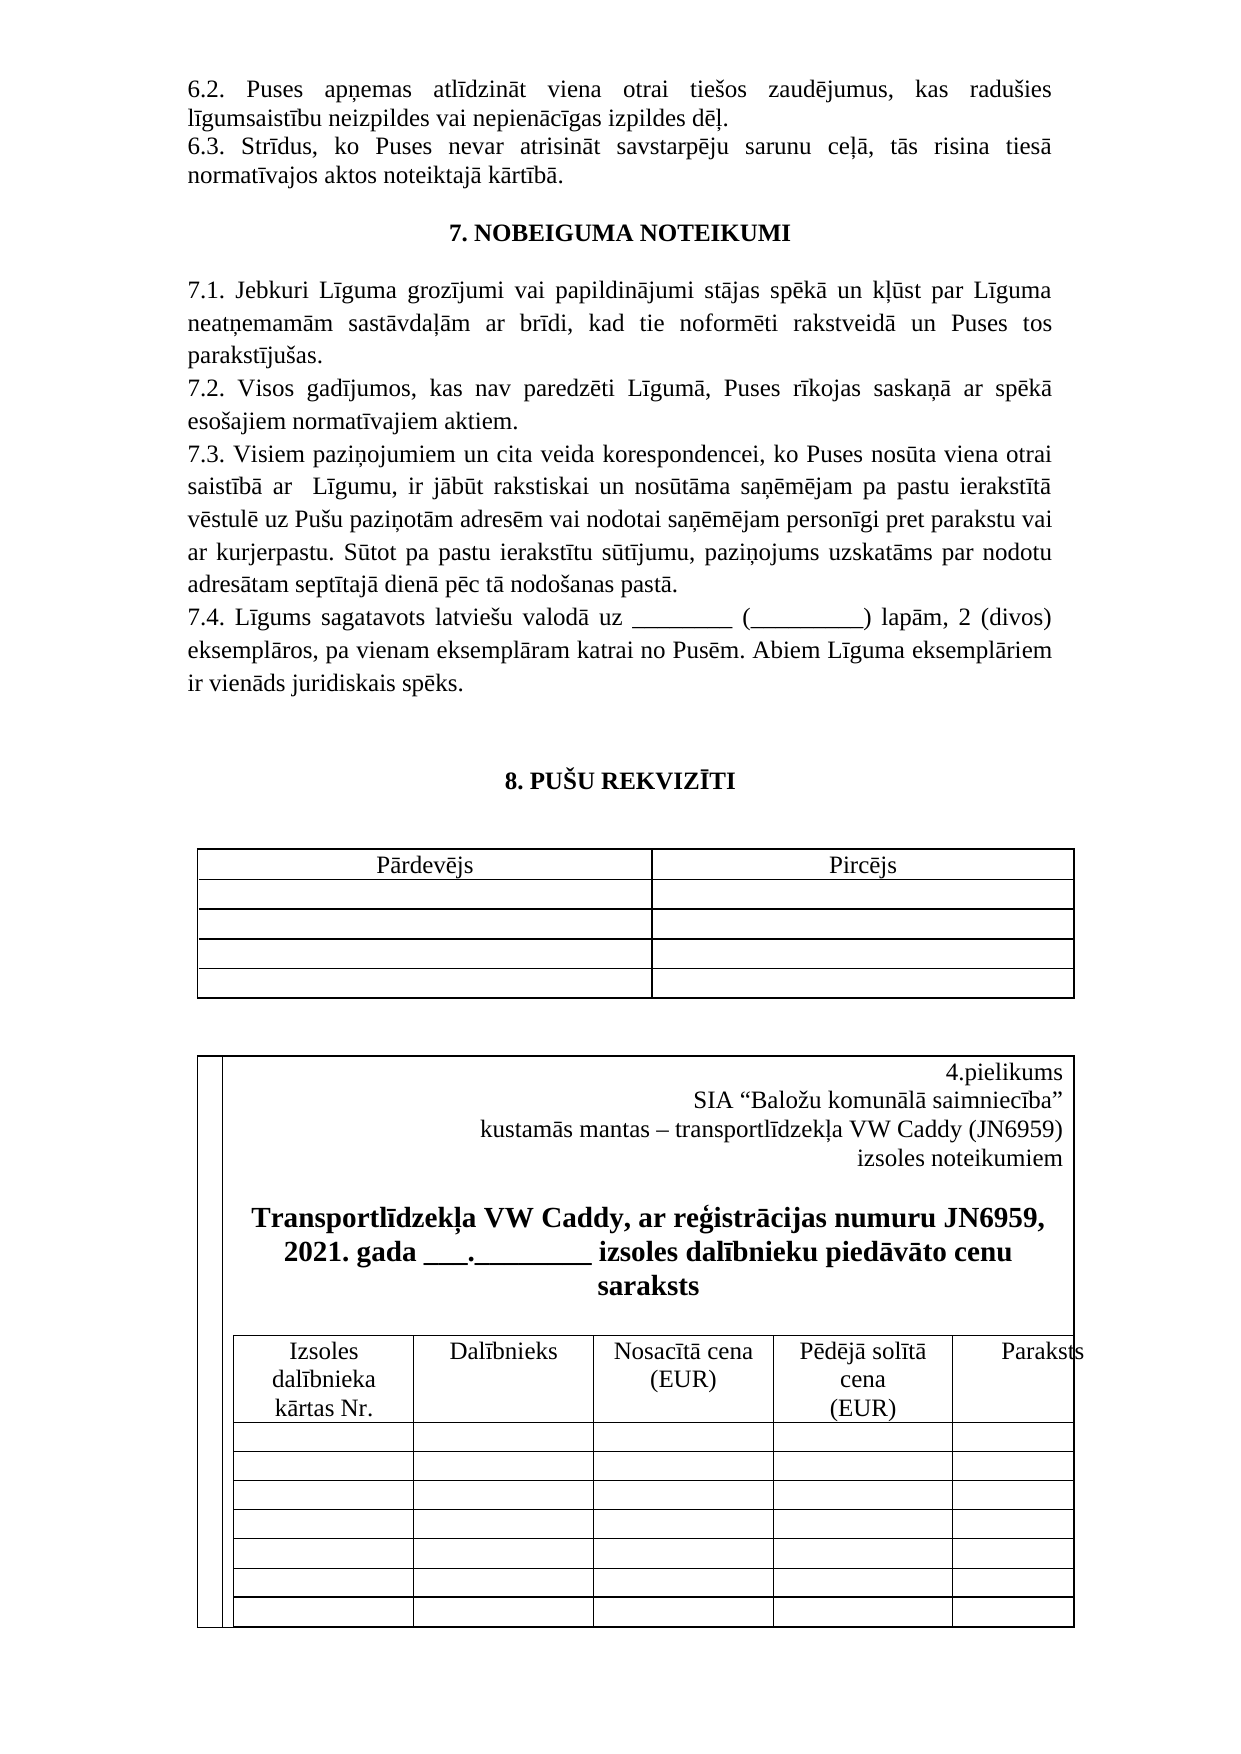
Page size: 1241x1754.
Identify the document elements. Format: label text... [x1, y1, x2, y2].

text 7. NOBEIGUMA NOTEIKUMI [187, 218, 1053, 246]
table_cell [198, 880, 651, 908]
table_cell [198, 939, 651, 967]
text 6.3. Strīdus, ko Puses nevar atrisināt savstarpēju sarunu ceļā, tās risina tiesā normatīvajos aktos noteiktajā kārtībā. [187, 131, 1053, 189]
text 7.2. Visos gadījumos, kas nav paredzēti Līgumā, Puses rīkojas saskaņā ar spēkā esošajiem normatīvajiem aktiem. [187, 373, 1053, 435]
table_cell [653, 969, 1073, 997]
text 8. PUŠU REKVIZĪTI [187, 766, 1053, 794]
table_cell [653, 940, 1073, 967]
text 7.1. Jebkuri Līguma grozījumi vai papildinājumi stājas spēkā un kļūst par Līguma neatņemamām sastāvdaļām ar brīdi, kad tie noformēti rakstveidā un Puses tos parakstījušas. [187, 275, 1053, 369]
table_header Pārdevējs [198, 850, 651, 879]
text 6.2. Puses apņemas atlīdzināt viena otrai tiešos zaudējumus, kas radušies līgumsaistību neizpildes vai nepienācīgas izpildes dēļ. [187, 74, 1053, 131]
text 7.4. Līgums sagatavots latviešu valodā uz ________ (_________) lapām, 2 (divos) eksemplāros, pa vienam eksemplāram katrai no Pusēm. Abiem Līguma eksemplāriem ir vienāds juridiskais spēks. [187, 602, 1053, 696]
table_header [198, 1057, 222, 1627]
table_header Pircējs [653, 850, 1073, 879]
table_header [223, 1057, 1073, 1627]
table_cell [653, 880, 1073, 908]
table_cell [653, 910, 1073, 938]
table_cell [198, 969, 651, 997]
table_cell [198, 909, 651, 938]
text 7.3. Visiem paziņojumiem un cita veida korespondencei, ko Puses nosūta viena otrai saistībā ar Līgumu, ir jābūt rakstiskai un nosūtāma saņēmējam pa pastu ierakstītā vēstulē uz Pušu paziņotām adresēm vai nodotai saņēmējam personīgi pret parakstu vai ar kurjerpastu. Sūtot pa pastu ierakstītu sūtījumu, paziņojums uzskatāms par nodotu adresātam septītajā dienā pēc tā nodošanas pastā. [187, 439, 1053, 598]
